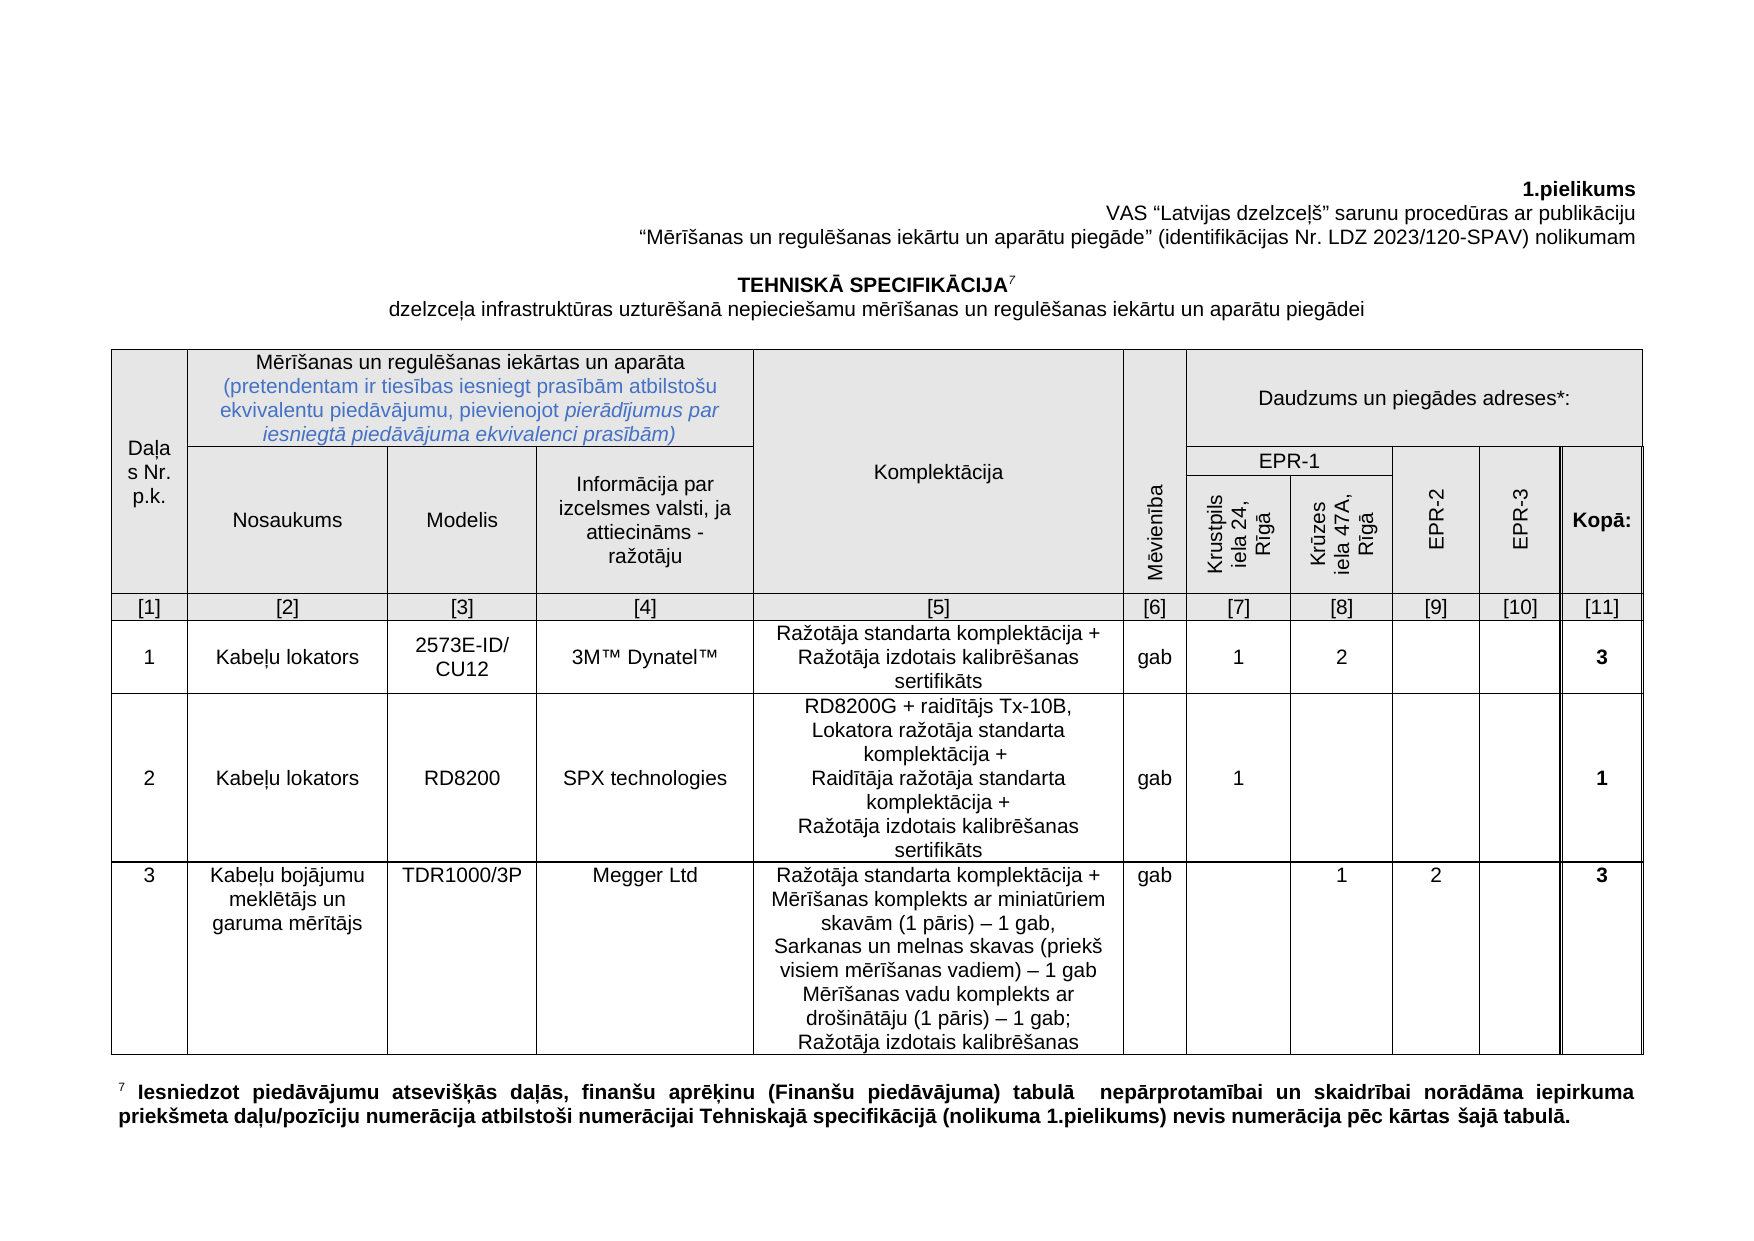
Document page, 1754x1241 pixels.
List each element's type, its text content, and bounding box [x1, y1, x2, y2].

table_cell [7] [1187, 594, 1290, 620]
table_cell Kabeļu lokators [188, 694, 387, 861]
table_header Komplektācija [754, 350, 1123, 593]
text VAS “Latvijas dzelzceļš” sarunu procedūras ar publikāciju [118, 201, 1636, 225]
table_cell Krustpils iela 24, Rīgā [1187, 476, 1290, 593]
table_cell Nosaukums [188, 447, 387, 593]
table_header Mērīšanas un regulēšanas iekārtas un aparāta (pretendentam ir tiesības iesniegt prasībām atbilstošu ekvivalentu piedāvājumu, pievienojot pierādījumus par iesniegtā piedāvājuma ekvivalenci prasībām) [188, 350, 753, 446]
table_cell 3 [1563, 863, 1641, 1054]
table_cell [10] [1480, 594, 1559, 620]
text 1.pielikums [118, 177, 1636, 201]
text “Mērīšanas un regulēšanas iekārtu un aparātu piegāde” (identifikācijas Nr. LDZ 2023/120-SPAV) nolikumam [118, 225, 1636, 249]
text dzelzceļa infrastruktūras uzturēšanā nepieciešamu mērīšanas un regulēšanas iekārtu un aparātu piegādei [118, 297, 1636, 321]
table_cell EPR-3 [1480, 447, 1559, 593]
table_cell 1 [1291, 863, 1392, 1054]
table_header Daļas Nr. p.k. [112, 350, 187, 593]
table_cell RD8200 [388, 694, 536, 861]
table_cell Informācija par izcelsmes valsti, ja attiecināms - ražotāju [537, 447, 753, 593]
table_cell 1 [112, 621, 187, 693]
table_cell [8] [1291, 594, 1392, 620]
table_cell [4] [537, 594, 753, 620]
table_cell [3] [388, 594, 536, 620]
table_cell 1 [1563, 694, 1641, 861]
table_cell [1393, 621, 1479, 693]
table_cell 2 [1393, 863, 1479, 1054]
table_cell 1 [1187, 694, 1290, 861]
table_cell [188, 863, 387, 1054]
table_cell Modelis [388, 447, 536, 593]
table_cell EPR-1 [1187, 447, 1392, 475]
table_cell [6] [1124, 594, 1186, 620]
table_header Daudzums un piegādes adreses*: [1187, 350, 1642, 446]
table_cell gab [1124, 863, 1186, 1054]
table_cell [1291, 694, 1392, 861]
table_cell 1 [1187, 621, 1290, 693]
table_cell gab [1124, 694, 1186, 861]
table_cell 2573E-ID/CU12 [388, 621, 536, 693]
table_cell [1393, 694, 1479, 861]
table_cell EPR-2 [1393, 447, 1479, 593]
table_cell 3 [112, 863, 187, 1054]
table_cell [1480, 863, 1559, 1054]
table_cell SPX technologies [537, 694, 753, 861]
table_cell [1] [112, 594, 187, 620]
table_cell 3 [1563, 621, 1641, 693]
table_cell TDR1000/3P [388, 863, 536, 1054]
table_cell 2 [112, 694, 187, 861]
table_cell [1480, 694, 1559, 861]
table_cell Megger Ltd [537, 863, 753, 1054]
table_cell 2 [1291, 621, 1392, 693]
table_cell RD8200G + raidītājs Tx-10B, Lokatora ražotāja standarta komplektācija + Raidītāja ražotāja standarta komplektācija + Ražotāja izdotais kalibrēšanas sertifikāts [754, 694, 1123, 861]
table_header Mēvienība [1124, 350, 1186, 593]
table_cell 3M™ Dynatel™ [537, 621, 753, 693]
table_cell [5] [754, 594, 1123, 620]
table_cell gab [1124, 621, 1186, 693]
table_cell [1187, 863, 1290, 1054]
table_cell Kopā: [1563, 447, 1641, 593]
table_cell Krūzes iela 47A, Rīgā [1291, 476, 1392, 593]
table_cell [2] [188, 594, 387, 620]
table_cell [754, 863, 1123, 1054]
table_cell [1480, 621, 1559, 693]
text tehniskā specifikācija [118, 273, 1636, 297]
table_cell Kabeļu lokators [188, 621, 387, 693]
table_cell Ražotāja standarta komplektācija + Ražotāja izdotais kalibrēšanas sertifikāts [754, 621, 1123, 693]
table_cell [11] [1563, 594, 1641, 620]
table_cell [9] [1393, 594, 1479, 620]
